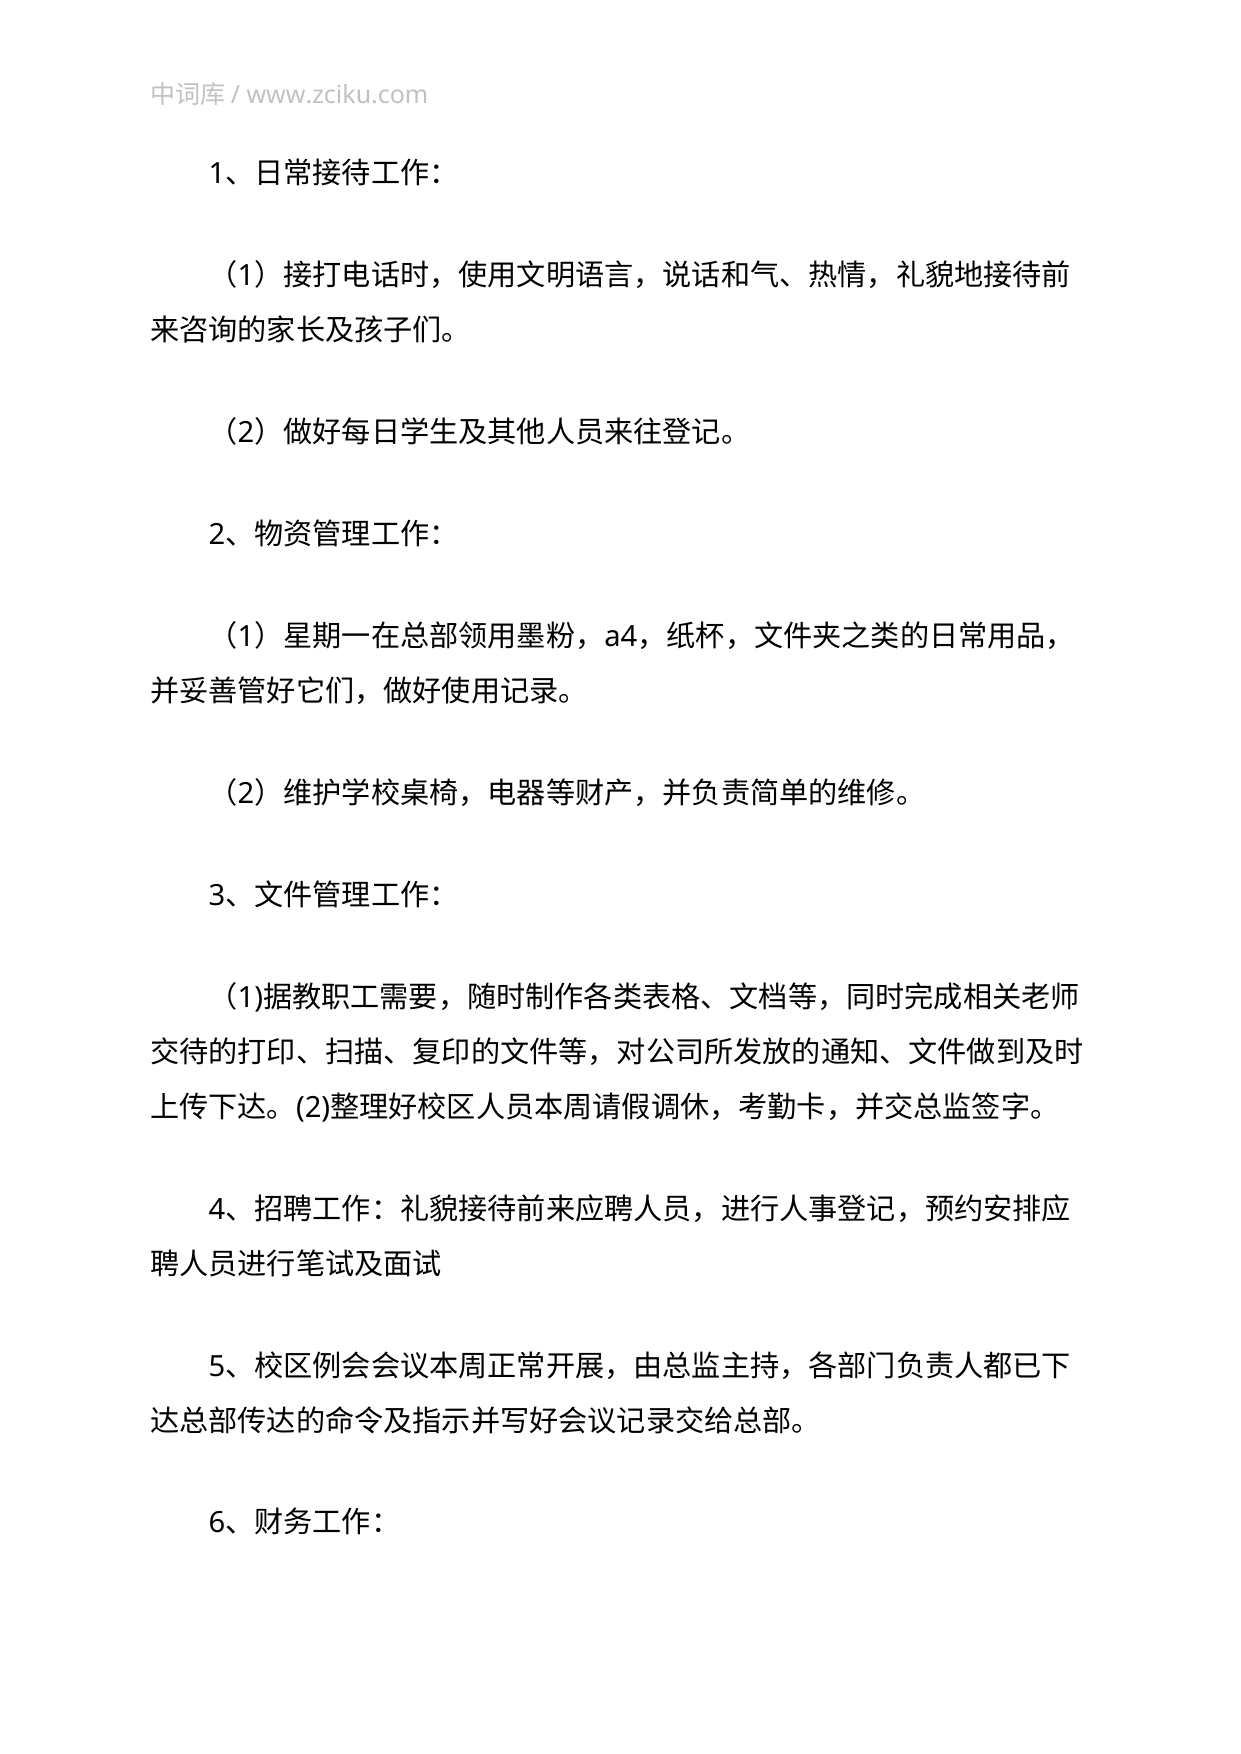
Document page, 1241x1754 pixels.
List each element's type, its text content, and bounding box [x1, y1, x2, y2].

text 3、文件管理工作： [150, 871, 1090, 914]
text 1、日常接待工作： [150, 150, 1090, 192]
text （2）维护学校桌椅，电器等财产，并负责简单的维修。 [150, 769, 1090, 812]
text 6、财务工作： [150, 1499, 1090, 1541]
text （1）星期一在总部领用墨粉，a4，纸杯，文件夹之类的日常用品，并妥善管好它们，做好使用记录。 [150, 613, 1090, 710]
text 2、物资管理工作： [150, 511, 1090, 553]
text （1)据教职工需要，随时制作各类表格、文档等，同时完成相关老师交待的打印、扫描、复印的文件等，对公司所发放的通知、文件做到及时上传下达。(2)整理好校区人员本周请假调休，考勤卡，并交总监签字。 [150, 973, 1090, 1126]
text 5、校区例会会议本周正常开展，由总监主持，各部门负责人都已下达总部传达的命令及指示并写好会议记录交给总部。 [150, 1342, 1090, 1439]
text （1）接打电话时，使用文明语言，说话和气、热情，礼貌地接待前来咨询的家长及孩子们。 [150, 252, 1090, 349]
text （2）做好每日学生及其他人员来往登记。 [150, 409, 1090, 451]
text 4、招聘工作：礼貌接待前来应聘人员，进行人事登记，预约安排应聘人员进行笔试及面试 [150, 1185, 1090, 1283]
